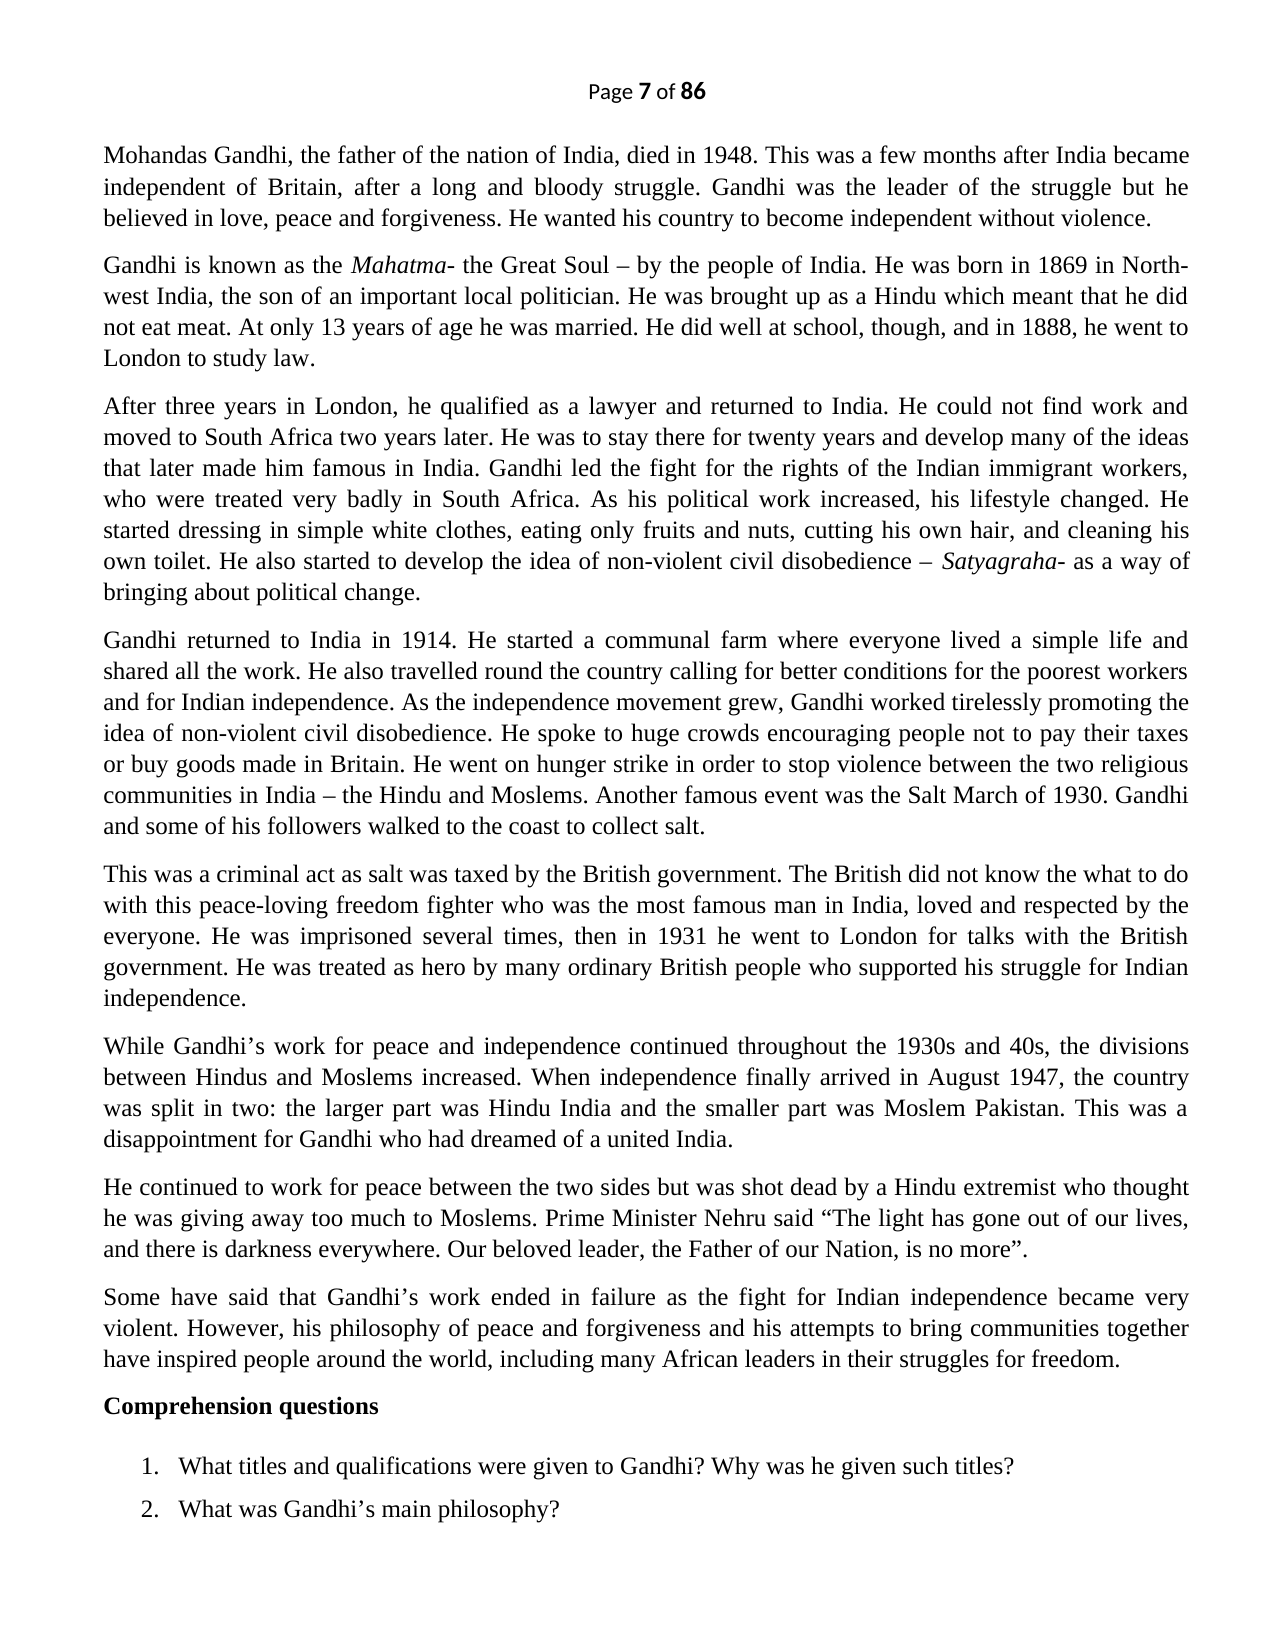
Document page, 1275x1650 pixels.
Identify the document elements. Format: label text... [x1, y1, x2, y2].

text Comprehension questions [103, 1391, 1191, 1420]
text Gandhi returned to India in 1914. He started a communal farm where everyone lived a simple life and shared all the work. He also travelled round the country calling for better conditions for the poorest workers and for Indian independence. As the independence movement grew, Gandhi worked tirelessly promoting the idea of non-violent civil disobedience. He spoke to huge crowds encouraging people not to pay their taxes or buy goods made in Britain. He went on hunger strike in order to stop violence between the two religious communities in India – the Hindu and Moslems. Another famous event was the Salt March of 1930. Gandhi and some of his followers walked to the coast to collect salt. [103, 625, 1191, 840]
text He continued to work for peace between the two sides but was shot dead by a Hindu extremist who thought he was giving away too much to Moslems. Prime Minister Nehru said “The light has gone out of our lives, and there is darkness everywhere. Our beloved leader, the Father of our Nation, is no more”. [103, 1172, 1191, 1263]
text After three years in London, he qualified as a lawyer and returned to India. He could not find work and moved to South Africa two years later. He was to stay there for twenty years and develop many of the ideas that later made him famous in India. Gandhi led the fight for the rights of the Indian immigrant workers, who were treated very badly in South Africa. As his political work increased, his lifestyle changed. He started dressing in simple white clothes, eating only fruits and nuts, cutting his own hair, and cleaning his own toilet. He also started to develop the idea of non-violent civil disobedience – Satyagraha- as a way of bringing about political change. [103, 391, 1191, 606]
text While Gandhi’s work for peace and independence continued throughout the 1930s and 40s, the divisions between Hindus and Moslems increased. When independence finally arrived in August 1947, the country was split in two: the larger part was Hindu India and the smaller part was Moslem Pakistan. This was a disappointment for Gandhi who had dreamed of a united India. [103, 1031, 1191, 1153]
text Mohandas Gandhi, the father of the nation of India, died in 1948. This was a few months after India became independent of Britain, after a long and bloody struggle. Gandhi was the leader of the struggle but he believed in love, peace and forgiveness. He wanted his country to become independent without violence. [103, 141, 1191, 231]
text Some have said that Gandhi’s work ended in failure as the fight for Indian independence became very violent. However, his philosophy of peace and forgiveness and his attempts to bring communities together have inspired people around the world, including many African leaders in their struggles for freedom. [103, 1282, 1191, 1372]
text Gandhi is known as the Mahatma- the Great Soul – by the people of India. He was born in 1869 in North-west India, the son of an important local politician. He was brought up as a Hindu which meant that he did not eat meat. At only 13 years of age he was married. He did well at school, though, and in 1888, he went to London to study law. [103, 250, 1191, 372]
list What was Gandhi’s main philosophy? [141, 1494, 1191, 1523]
list What titles and qualifications were given to Gandhi? Why was he given such titles? [141, 1451, 1191, 1480]
text This was a criminal act as salt was taxed by the British government. The British did not know the what to do with this peace-loving freedom fighter who was the most famous man in India, loved and respected by the everyone. He was imprisoned several times, then in 1931 he went to London for talks with the British government. He was treated as hero by many ordinary British people who supported his struggle for Indian independence. [103, 859, 1191, 1012]
